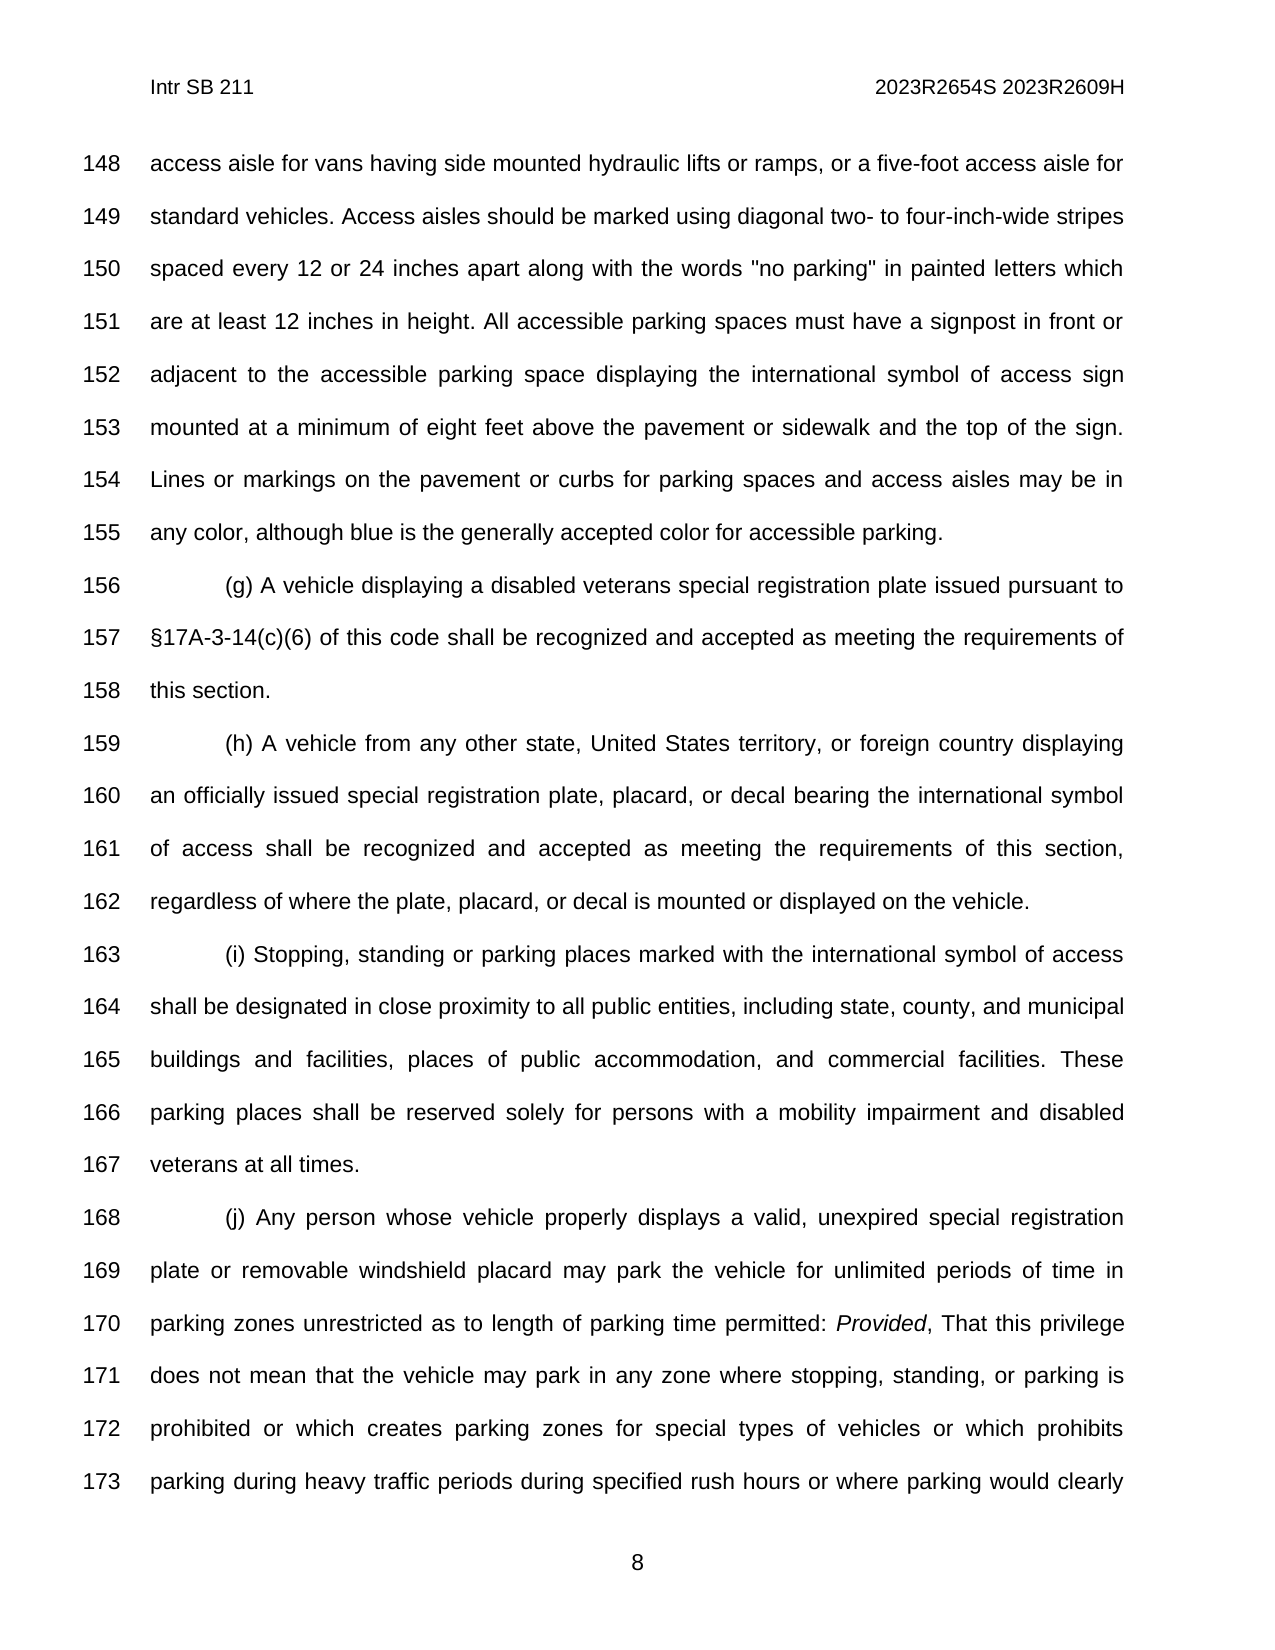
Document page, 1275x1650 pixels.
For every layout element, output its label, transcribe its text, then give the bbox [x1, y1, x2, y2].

text (g) A vehicle displaying a disabled veterans special registration plate issued pursuant to §17A-3-14(c)(6) of this code shall be recognized and accepted as meeting the requirements of this section. [150, 572, 1125, 703]
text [150, 1204, 1125, 1494]
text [150, 150, 1125, 545]
text (h) A vehicle from any other state, United States territory, or foreign country displaying an officially issued special registration plate, placard, or decal bearing the international symbol of access shall be recognized and accepted as meeting the requirements of this section, regardless of where the plate, placard, or decal is mounted or displayed on the vehicle. [150, 730, 1125, 914]
text (i) Stopping, standing or parking places marked with the international symbol of access shall be designated in close proximity to all public entities, including state, county, and municipal buildings and facilities, places of public accommodation, and commercial facilities. These parking places shall be reserved solely for persons with a mobility impairment and disabled veterans at all times. [150, 941, 1125, 1178]
